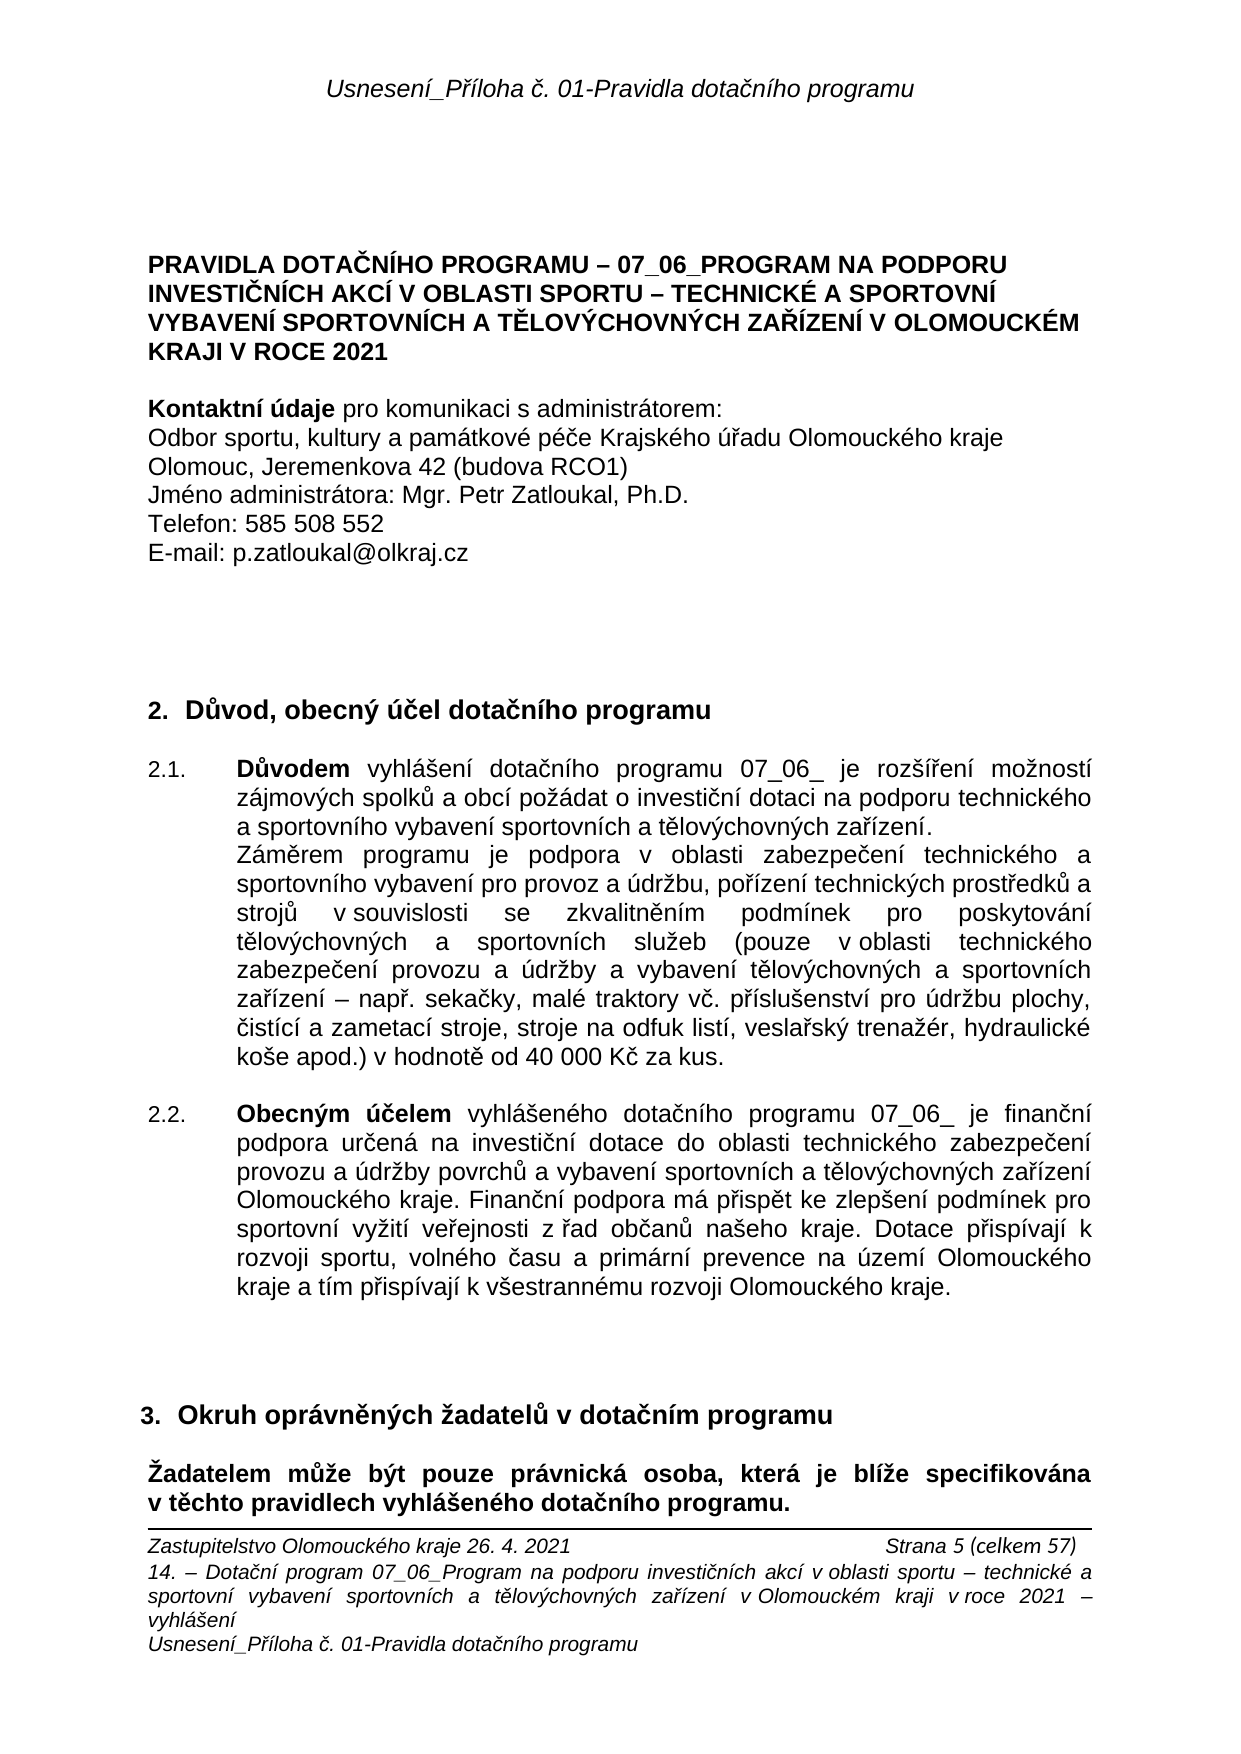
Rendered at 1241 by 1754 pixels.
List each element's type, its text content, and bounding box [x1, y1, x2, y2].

text Odbor sportu, kultury a památkové péče Krajského úřadu Olomouckého kraje [148, 423, 1092, 452]
text Pravidla dotačního PROGRAMU – 07_06_PROGRAM NA PODPORU INVESTIČNÍCH AKCÍ V OBLASTI SPORTU – TECHNICKÉ A SPORTOVNÍ VYBAVENÍ SPORTOVNÍCH A TĚLOVÝCHOVNÝCH ZAŘÍZENÍ V OLOMOUCKÉM KRAJI V ROCE 2021 [148, 250, 1092, 365]
text Jméno administrátora: Mgr. Petr Zatloukal, Ph.D. [148, 480, 1092, 509]
text Olomouc, Jeremenkova 42 (budova RCO1) [148, 452, 1092, 480]
text Kontaktní údaje pro komunikaci s administrátorem: [148, 394, 1092, 423]
list Obecným účelem vyhlášeného dotačního programu 07_06_ je finanční podpora určená na investiční dotace do oblasti technického zabezpečení provozu a údržby povrchů a vybavení sportovních a tělovýchovných zařízení Olomouckého kraje. Finanční podpora má přispět ke zlepšení podmínek pro sportovní vyžití veřejnosti z řad občanů našeho kraje. Dotace přispívají k rozvoji sportu, volného času a primární prevence na území Olomouckého kraje a tím přispívají k všestrannému rozvoji Olomouckého kraje. [148, 1099, 1092, 1300]
list Okruh oprávněných žadatelů v dotačním programu [140, 1399, 1092, 1430]
text E-mail: p.zatloukal@olkraj.cz [148, 538, 1092, 567]
list Záměrem programu je podpora v oblasti zabezpečení technického a sportovního vybavení pro provoz a údržbu, pořízení technických prostředků a strojů v souvislosti se zkvalitněním podmínek pro poskytování tělovýchovných a sportovních služeb (pouze v oblasti technického zabezpečení provozu a údržby a vybavení tělovýchovných a sportovních zařízení – např. sekačky, malé traktory vč. příslušenství pro údržbu plochy, čistící a zametací stroje, stroje na odfuk listí, veslařský trenažér, hydraulické koše apod.) v hodnotě od 40 000 Kč za kus. [236, 840, 1092, 1070]
text Telefon: 585 508 552 [148, 509, 1092, 538]
list Důvodem vyhlášení dotačního programu 07_06_ je rozšíření možností zájmových spolků a obcí požádat o investiční dotaci na podporu technického a sportovního vybavení sportovních a tělovýchovných zařízení. [148, 754, 1092, 840]
list Žadatelem může být pouze právnická osoba, která je blíže specifikována v těchto pravidlech vyhlášeného dotačního programu. [148, 1459, 1092, 1517]
list Důvod, obecný účel dotačního programu [148, 694, 1092, 725]
